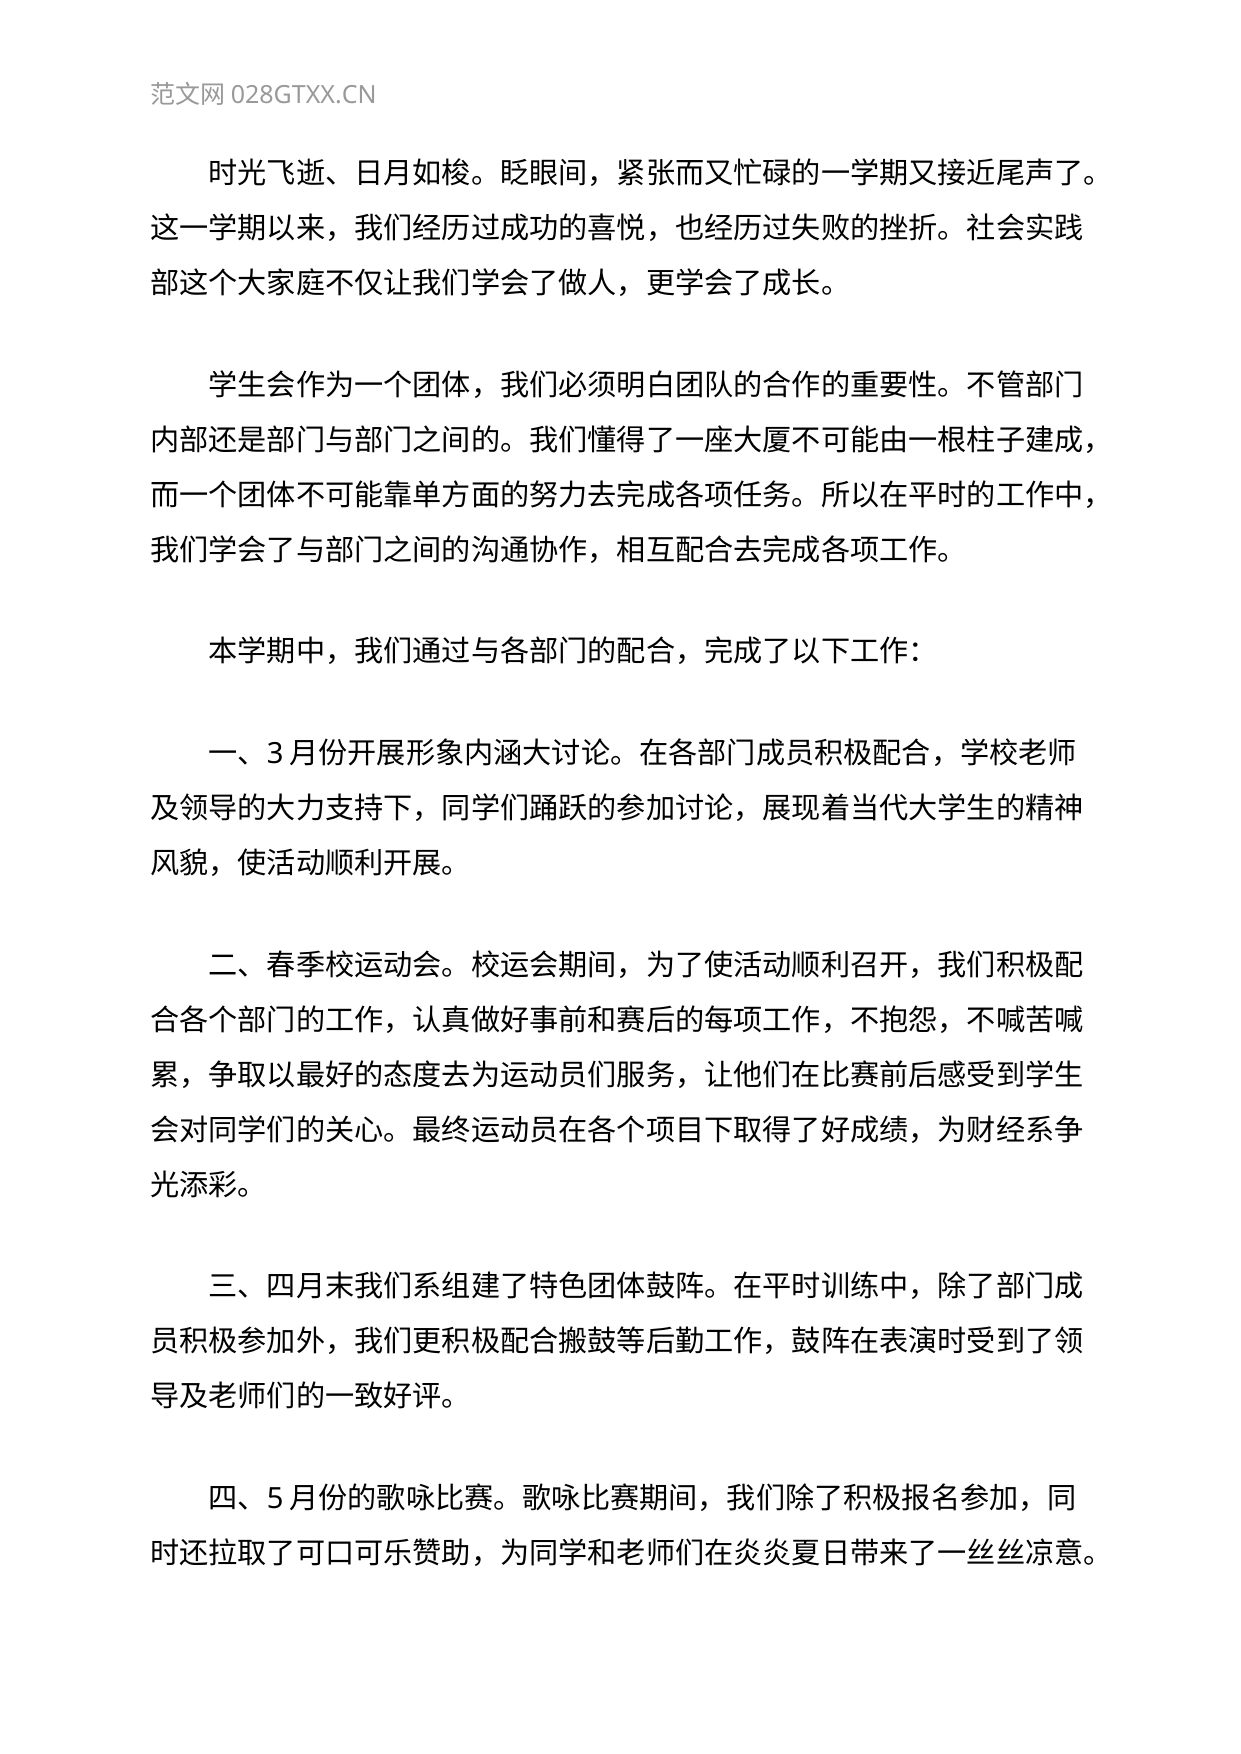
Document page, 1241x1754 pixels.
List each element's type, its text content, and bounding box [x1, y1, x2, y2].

text 本学期中，我们通过与各部门的配合，完成了以下工作： [150, 628, 1090, 670]
text 一、3月份开展形象内涵大讨论。在各部门成员积极配合，学校老师及领导的大力支持下，同学们踊跃的参加讨论，展现着当代大学生的精神风貌，使活动顺利开展。 [150, 730, 1090, 882]
text 二、春季校运动会。校运会期间，为了使活动顺利召开，我们积极配合各个部门的工作，认真做好事前和赛后的每项工作，不抱怨，不喊苦喊累，争取以最好的态度去为运动员们服务，让他们在比赛前后感受到学生会对同学们的关心。最终运动员在各个项目下取得了好成绩，为财经系争光添彩。 [150, 941, 1090, 1203]
text 三、四月末我们系组建了特色团体鼓阵。在平时训练中，除了部门成员积极参加外，我们更积极配合搬鼓等后勤工作，鼓阵在表演时受到了领导及老师们的一致好评。 [150, 1263, 1090, 1415]
text 学生会作为一个团体，我们必须明白团队的合作的重要性。不管部门内部还是部门与部门之间的。我们懂得了一座大厦不可能由一根柱子建成，而一个团体不可能靠单方面的努力去完成各项任务。所以在平时的工作中，我们学会了与部门之间的沟通协作，相互配合去完成各项工作。 [150, 362, 1090, 568]
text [150, 1474, 1090, 1572]
text 时光飞逝、日月如梭。眨眼间，紧张而又忙碌的一学期又接近尾声了。这一学期以来，我们经历过成功的喜悦，也经历过失败的挫折。社会实践部这个大家庭不仅让我们学会了做人，更学会了成长。 [150, 150, 1090, 302]
